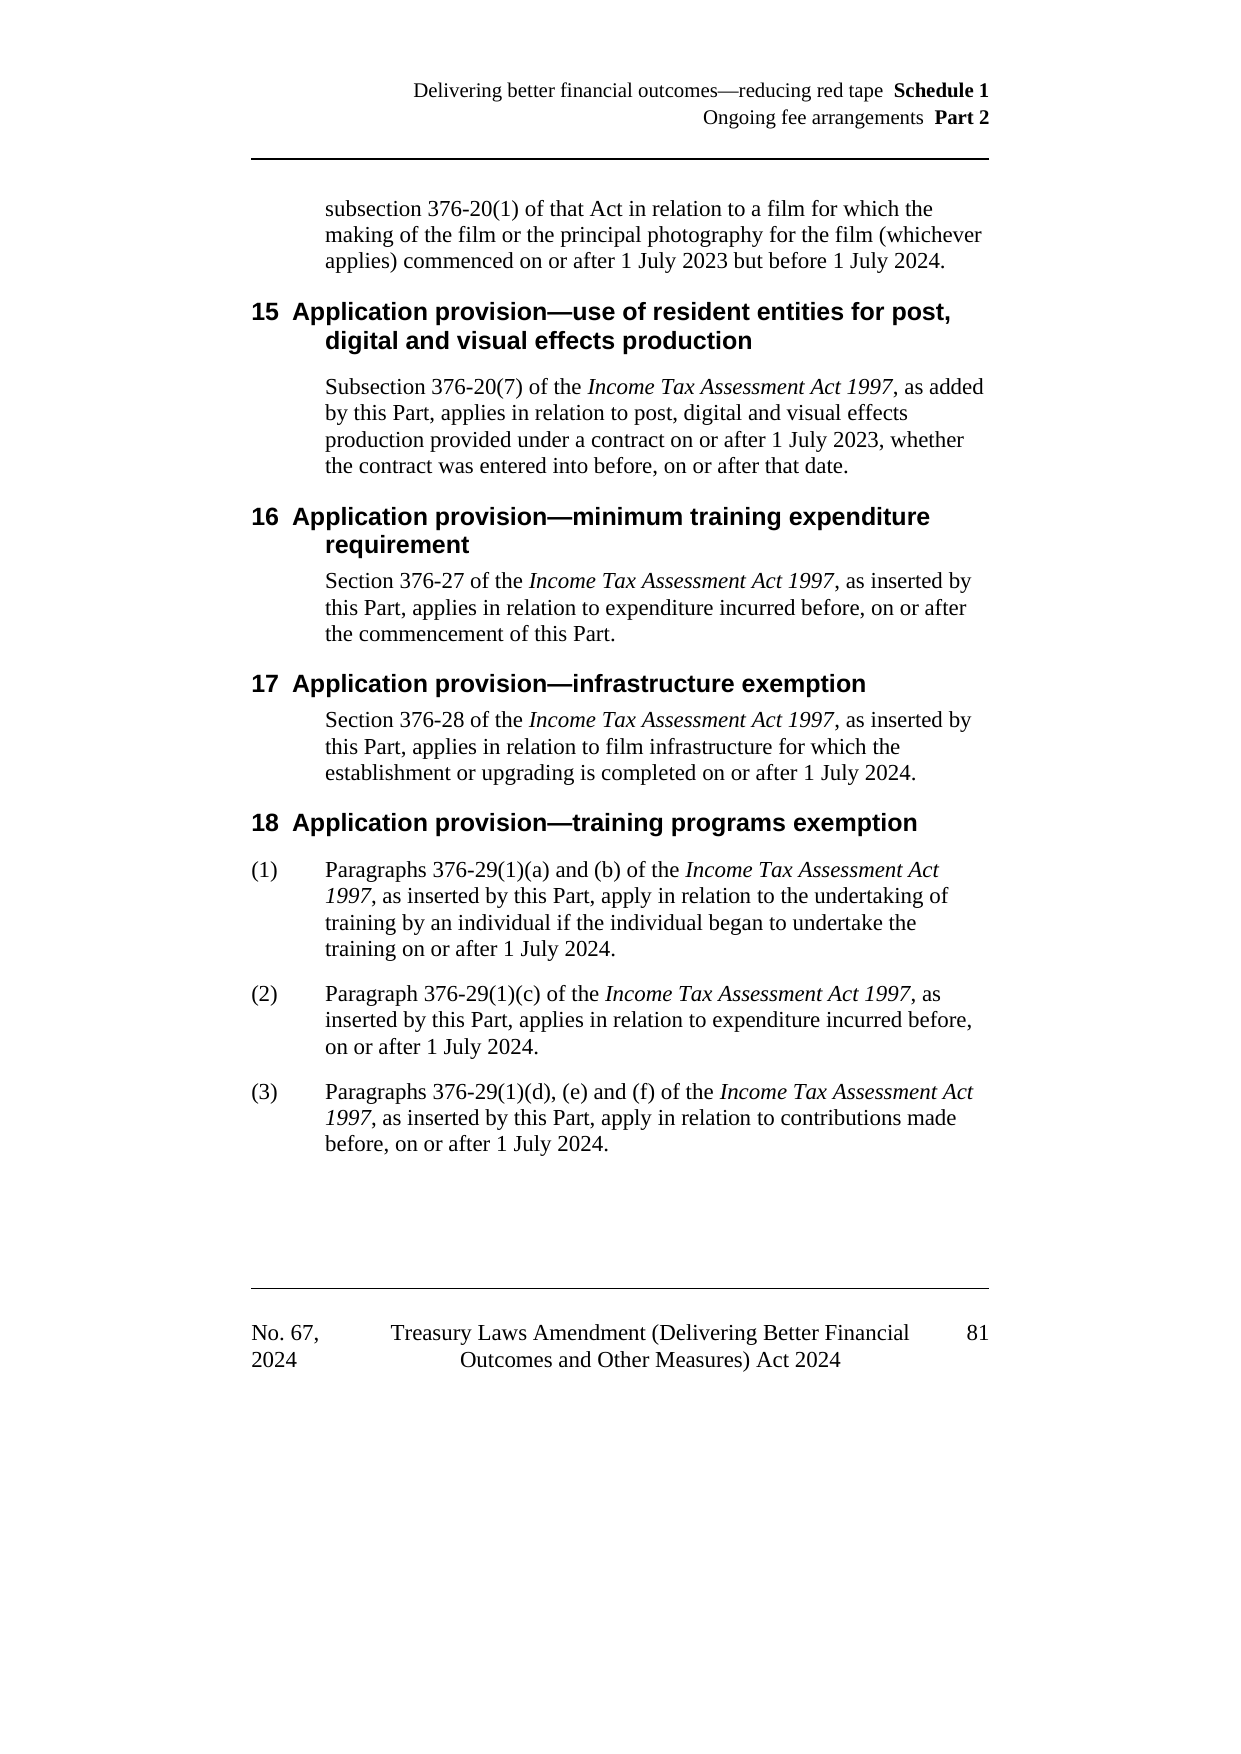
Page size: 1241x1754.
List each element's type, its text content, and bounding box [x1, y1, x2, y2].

text (1) Paragraphs 376-29(1)(a) and (b) of the Income Tax Assessment Act 1997, as inserted by this Part, apply in relation to the undertaking of training by an individual if the individual began to undertake the training on or after 1 July 2024. [251, 856, 989, 961]
text 16 Application provision—minimum training expenditure requirement [251, 501, 989, 559]
text 15 Application provision—use of resident entities for post, digital and visual effects production [251, 297, 989, 354]
text (3) Paragraphs 376-29(1)(d), (e) and (f) of the Income Tax Assessment Act 1997, as inserted by this Part, apply in relation to contributions made before, on or after 1 July 2024. [251, 1078, 989, 1157]
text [251, 195, 989, 274]
text 17 Application provision—infrastructure exemption [251, 669, 989, 698]
text Subsection 376-20(7) of the Income Tax Assessment Act 1997, as added by this Part, applies in relation to post, digital and visual effects production provided under a contract on or after 1 July 2023, whether the contract was entered into before, on or after that date. [251, 373, 989, 478]
text Section 376-28 of the Income Tax Assessment Act 1997, as inserted by this Part, applies in relation to film infrastructure for which the establishment or upgrading is completed on or after 1 July 2024. [325, 706, 989, 785]
text (2) Paragraph 376-29(1)(c) of the Income Tax Assessment Act 1997, as inserted by this Part, applies in relation to expenditure incurred before, on or after 1 July 2024. [251, 980, 989, 1059]
text Section 376-27 of the Income Tax Assessment Act 1997, as inserted by this Part, applies in relation to expenditure incurred before, on or after the commencement of this Part. [325, 567, 989, 646]
text 18 Application provision—training programs exemption [251, 808, 989, 837]
